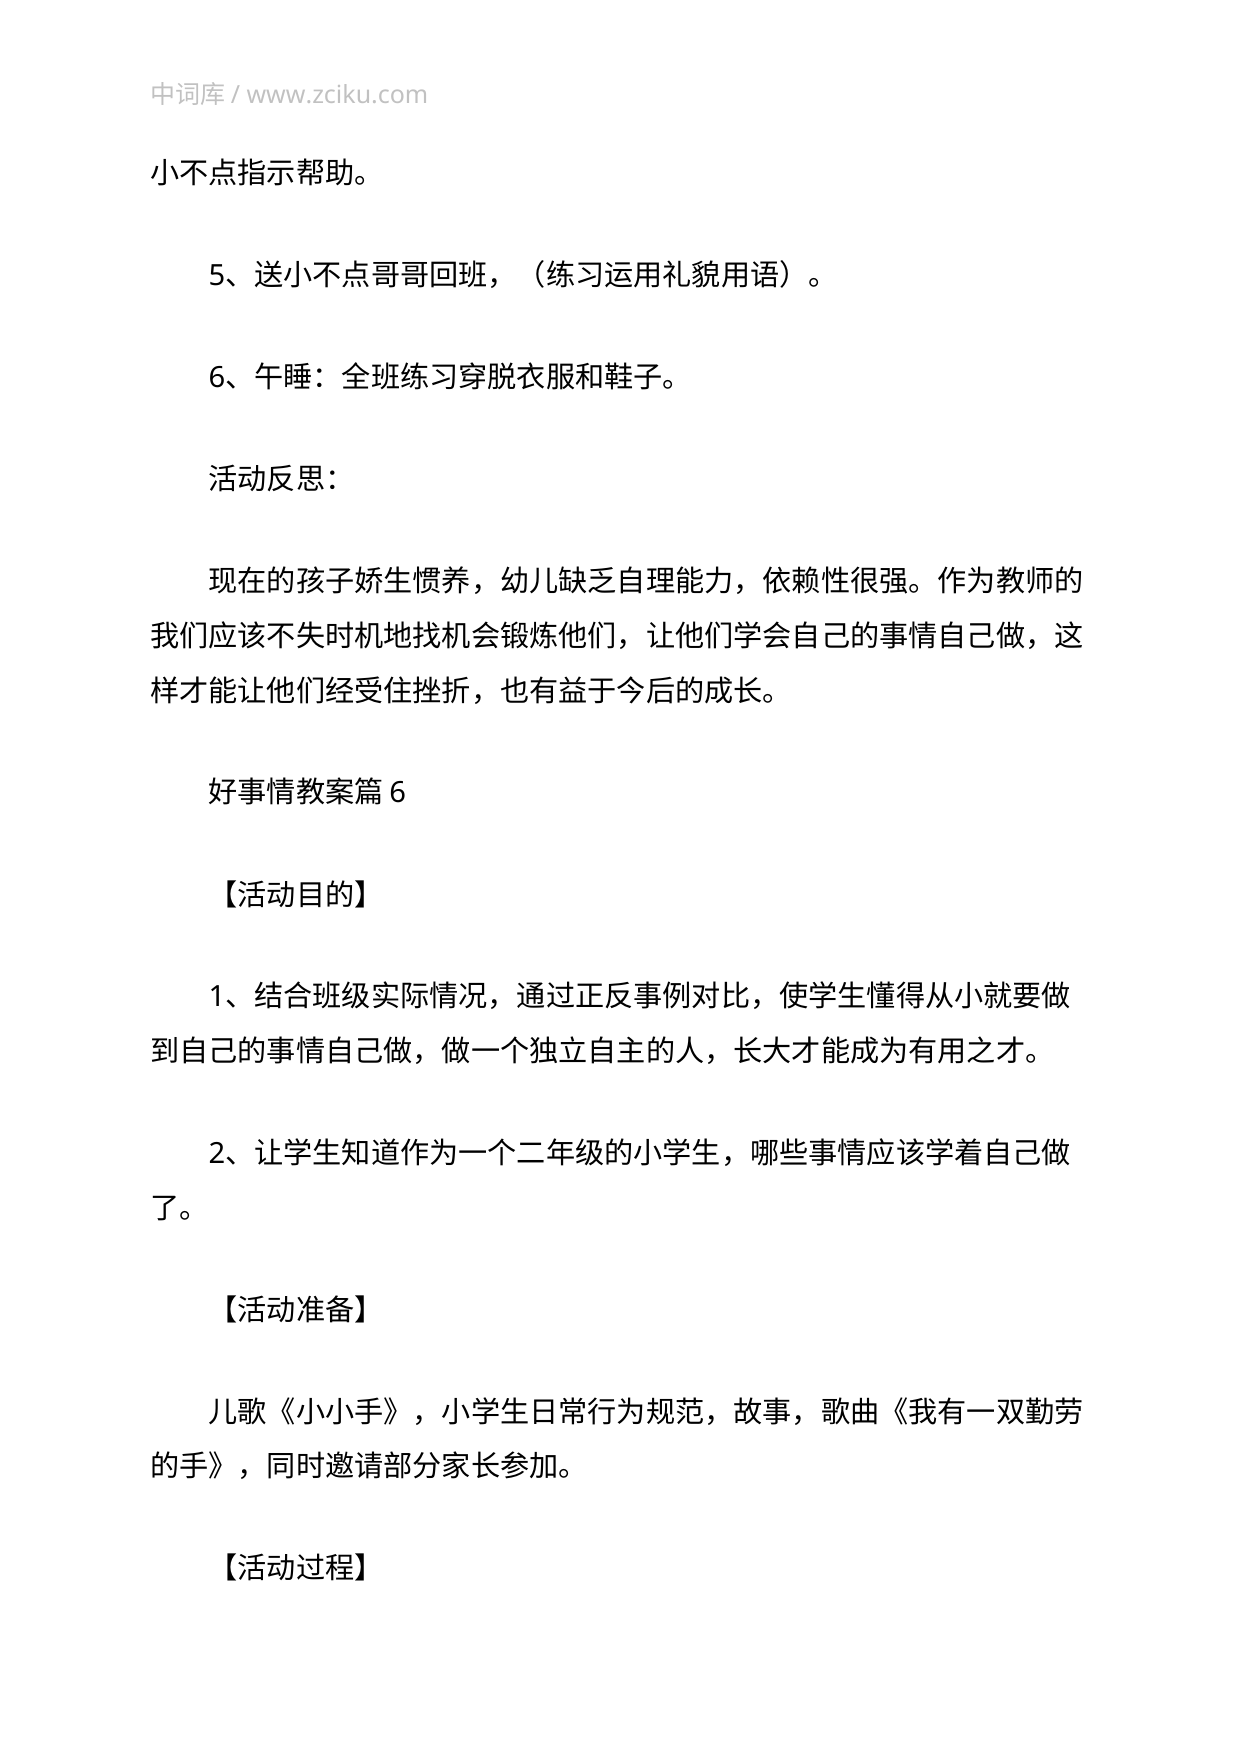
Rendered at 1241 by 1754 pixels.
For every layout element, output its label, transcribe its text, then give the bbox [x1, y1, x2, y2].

text 现在的孩子娇生惯养，幼儿缺乏自理能力，依赖性很强。作为教师的我们应该不失时机地找机会锻炼他们，让他们学会自己的事情自己做，这样才能让他们经受住挫折，也有益于今后的成长。 [150, 557, 1090, 709]
text 6、午睡：全班练习穿脱衣服和鞋子。 [150, 354, 1090, 396]
text 2、让学生知道作为一个二年级的小学生，哪些事情应该学着自己做了。 [150, 1129, 1090, 1227]
text 【活动准备】 [150, 1286, 1090, 1329]
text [150, 150, 1090, 192]
text 5、送小不点哥哥回班，（练习运用礼貌用语）。 [150, 252, 1090, 294]
text 【活动过程】 [150, 1545, 1090, 1587]
text 儿歌《小小手》，小学生日常行为规范，故事，歌曲《我有一双勤劳的手》，同时邀请部分家长参加。 [150, 1388, 1090, 1485]
text 【活动目的】 [150, 871, 1090, 913]
text 1、结合班级实际情况，通过正反事例对比，使学生懂得从小就要做到自己的事情自己做，做一个独立自主的人，长大才能成为有用之才。 [150, 973, 1090, 1070]
text 活动反思： [150, 456, 1090, 498]
text 好事情教案篇6 [150, 769, 1090, 811]
